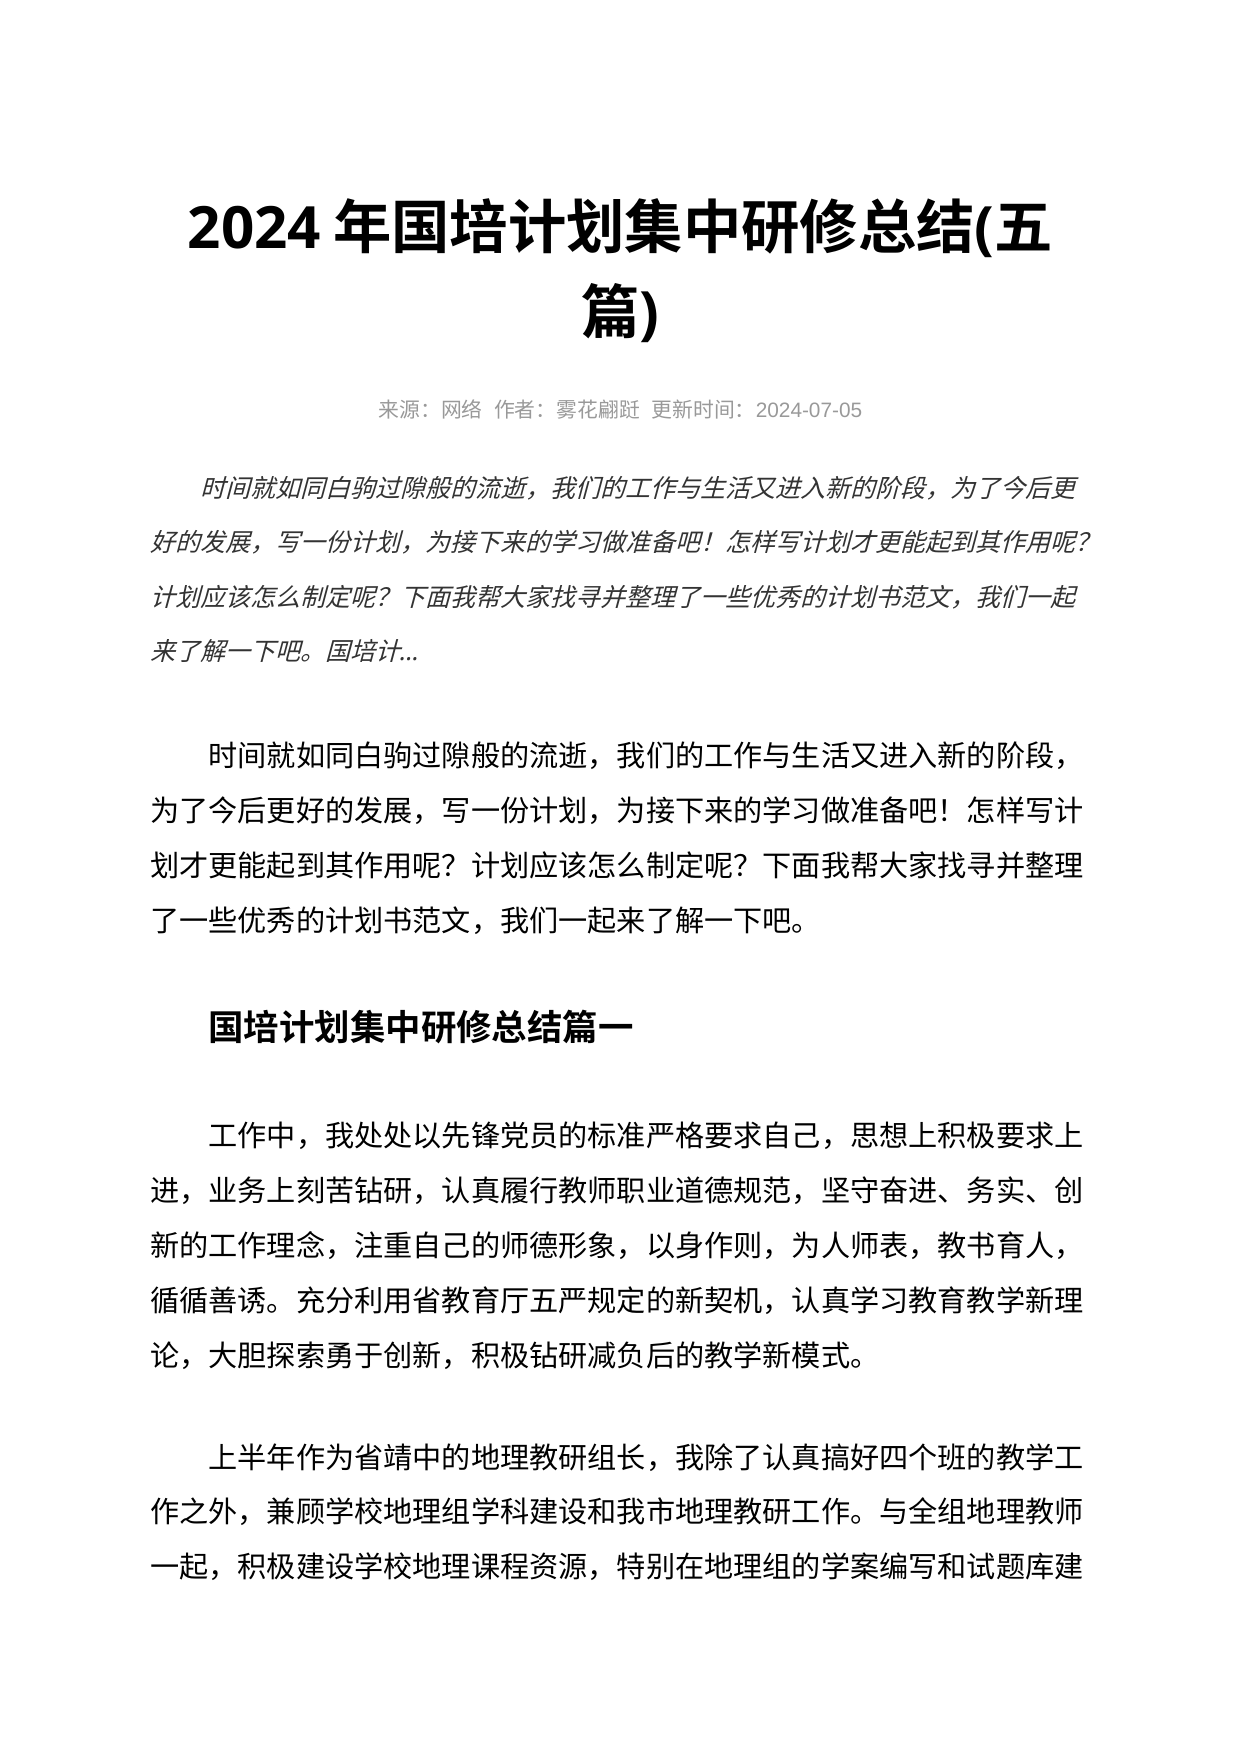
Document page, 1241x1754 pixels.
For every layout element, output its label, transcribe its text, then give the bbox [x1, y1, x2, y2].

text 国培计划集中研修总结篇一 [150, 999, 1090, 1051]
text 时间就如同白驹过隙般的流逝，我们的工作与生活又进入新的阶段，为了今后更好的发展，写一份计划，为接下来的学习做准备吧！怎样写计划才更能起到其作用呢？计划应该怎么制定呢？下面我帮大家找寻并整理了一些优秀的计划书范文，我们一起来了解一下吧。 [150, 733, 1090, 940]
text 工作中，我处处以先锋党员的标准严格要求自己，思想上积极要求上进，业务上刻苦钻研，认真履行教师职业道德规范，坚守奋进、务实、创新的工作理念，注重自己的师德形象，以身作则，为人师表，教书育人，循循善诱。充分利用省教育厅五严规定的新契机，认真学习教育教学新理论，大胆探索勇于创新，积极钻研减负后的教学新模式。 [150, 1113, 1090, 1375]
subtitle 2024年国培计划集中研修总结(五篇) [150, 181, 1090, 351]
text 来源：网络 作者：雾花翩跹 更新时间：2024-07-05 [150, 398, 1090, 422]
text 时间就如同白驹过隙般的流逝，我们的工作与生活又进入新的阶段，为了今后更好的发展，写一份计划，为接下来的学习做准备吧！怎样写计划才更能起到其作用呢？计划应该怎么制定呢？下面我帮大家找寻并整理了一些优秀的计划书范文，我们一起来了解一下吧。国培计... [150, 468, 1090, 668]
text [150, 1434, 1090, 1586]
